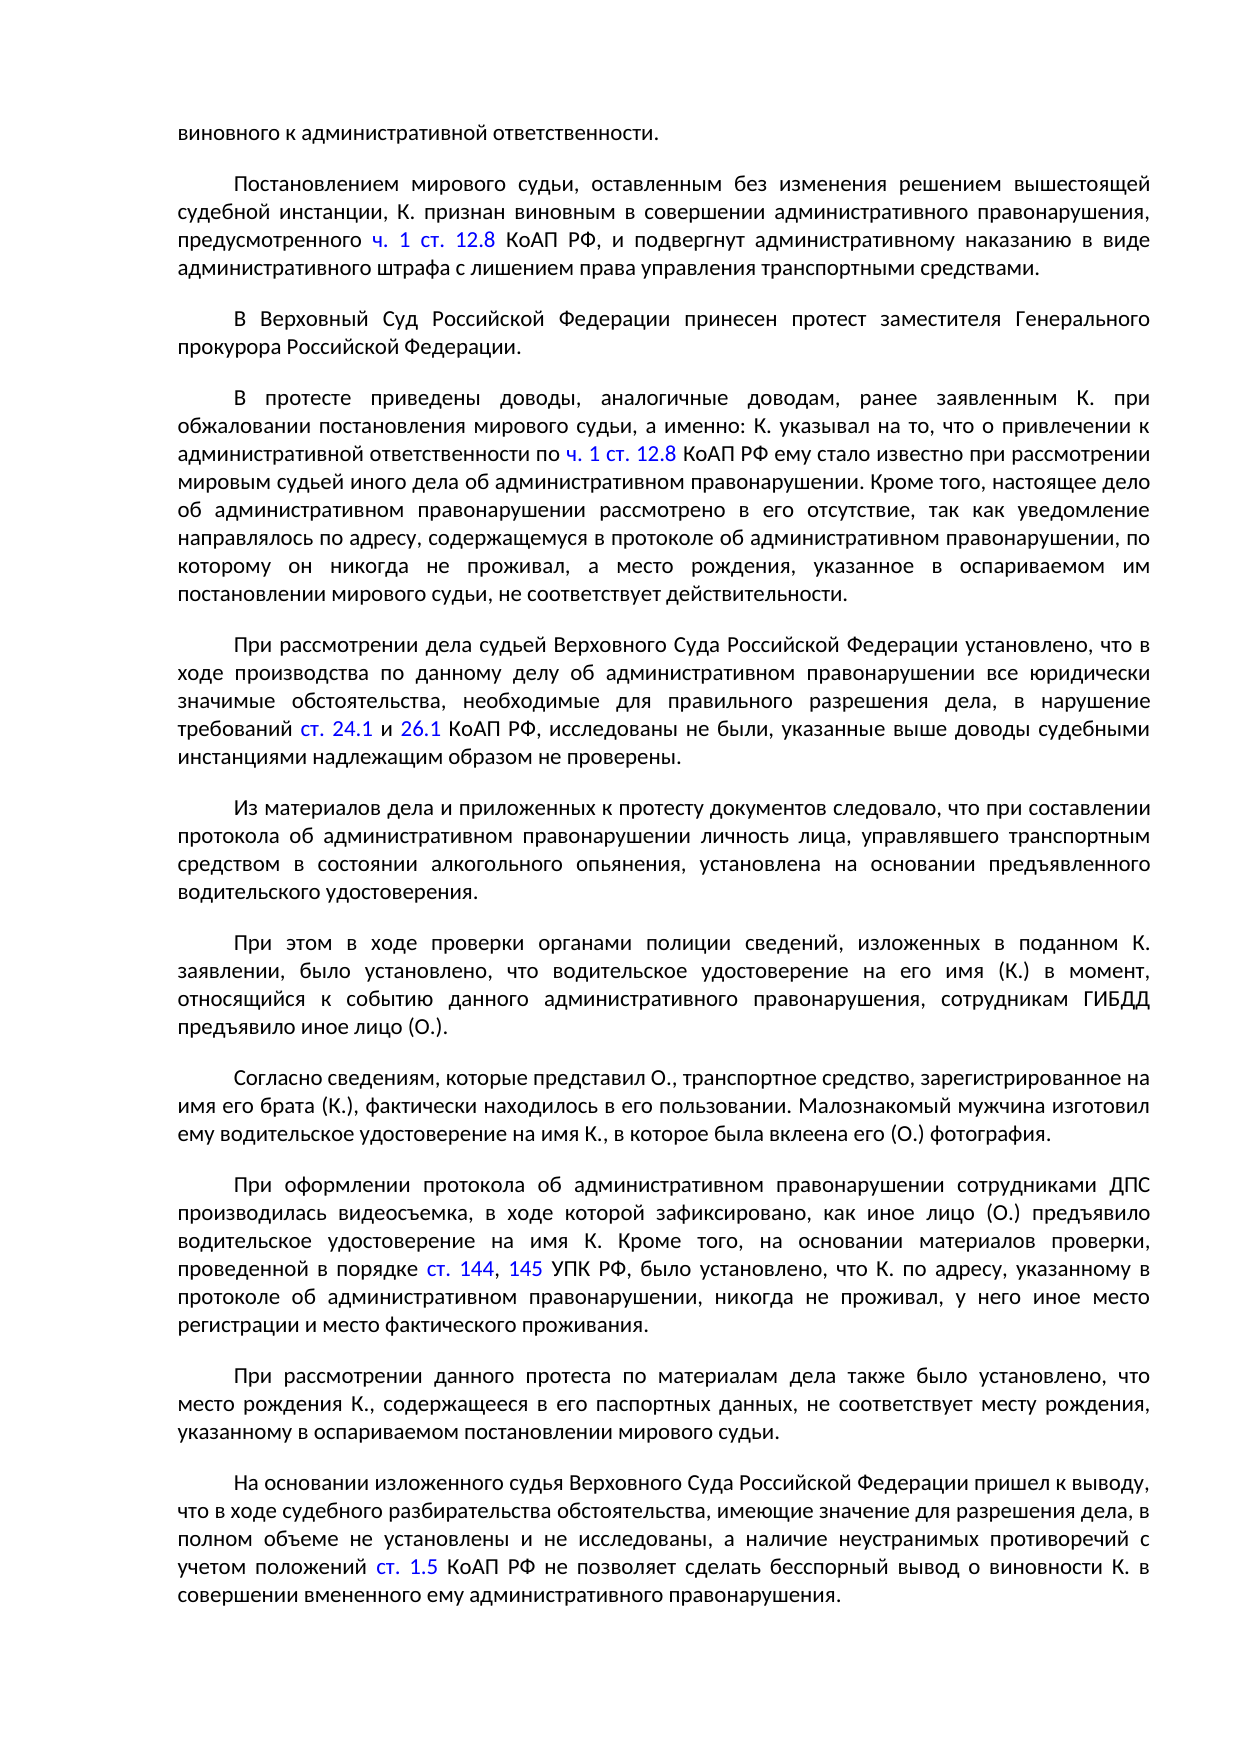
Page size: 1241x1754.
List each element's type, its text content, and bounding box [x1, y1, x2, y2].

text В Верховный Суд Российской Федерации принесен протест заместителя Генерального прокурора Российской Федерации. [177, 304, 1152, 360]
text На основании изложенного судья Верховного Суда Российской Федерации пришел к выводу, что в ходе судебного разбирательства обстоятельства, имеющие значение для разрешения дела, в полном объеме не установлены и не исследованы, а наличие неустранимых противоречий с учетом положений ст. 1.5 КоАП РФ не позволяет сделать бесспорный вывод о виновности К. в совершении вмененного ему административного правонарушения. [177, 1468, 1152, 1608]
text При этом в ходе проверки органами полиции сведений, изложенных в поданном К. заявлении, было установлено, что водительское удостоверение на его имя (К.) в момент, относящийся к событию данного административного правонарушения, сотрудникам ГИБДД предъявило иное лицо (О.). [177, 928, 1152, 1040]
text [177, 118, 1152, 146]
text При оформлении протокола об административном правонарушении сотрудниками ДПС производилась видеосъемка, в ходе которой зафиксировано, как иное лицо (О.) предъявило водительское удостоверение на имя К. Кроме того, на основании материалов проверки, проведенной в порядке ст. 144, 145 УПК РФ, было установлено, что К. по адресу, указанному в протоколе об административном правонарушении, никогда не проживал, у него иное место регистрации и место фактического проживания. [177, 1170, 1152, 1338]
text Из материалов дела и приложенных к протесту документов следовало, что при составлении протокола об административном правонарушении личность лица, управлявшего транспортным средством в состоянии алкогольного опьянения, установлена на основании предъявленного водительского удостоверения. [177, 793, 1152, 905]
text При рассмотрении дела судьей Верховного Суда Российской Федерации установлено, что в ходе производства по данному делу об административном правонарушении все юридически значимые обстоятельства, необходимые для правильного разрешения дела, в нарушение требований ст. 24.1 и 26.1 КоАП РФ, исследованы не были, указанные выше доводы судебными инстанциями надлежащим образом не проверены. [177, 630, 1152, 770]
text Постановлением мирового судьи, оставленным без изменения решением вышестоящей судебной инстанции, К. признан виновным в совершении административного правонарушения, предусмотренного ч. 1 ст. 12.8 КоАП РФ, и подвергнут административному наказанию в виде административного штрафа с лишением права управления транспортными средствами. [177, 169, 1152, 281]
text В протесте приведены доводы, аналогичные доводам, ранее заявленным К. при обжаловании постановления мирового судьи, а именно: К. указывал на то, что о привлечении к административной ответственности по ч. 1 ст. 12.8 КоАП РФ ему стало известно при рассмотрении мировым судьей иного дела об административном правонарушении. Кроме того, настоящее дело об административном правонарушении рассмотрено в его отсутствие, так как уведомление направлялось по адресу, содержащемуся в протоколе об административном правонарушении, по которому он никогда не проживал, а место рождения, указанное в оспариваемом им постановлении мирового судьи, не соответствует действительности. [177, 383, 1152, 607]
text При рассмотрении данного протеста по материалам дела также было установлено, что место рождения К., содержащееся в его паспортных данных, не соответствует месту рождения, указанному в оспариваемом постановлении мирового судьи. [177, 1361, 1152, 1445]
text Согласно сведениям, которые представил О., транспортное средство, зарегистрированное на имя его брата (К.), фактически находилось в его пользовании. Малознакомый мужчина изготовил ему водительское удостоверение на имя К., в которое была вклеена его (О.) фотография. [177, 1063, 1152, 1147]
